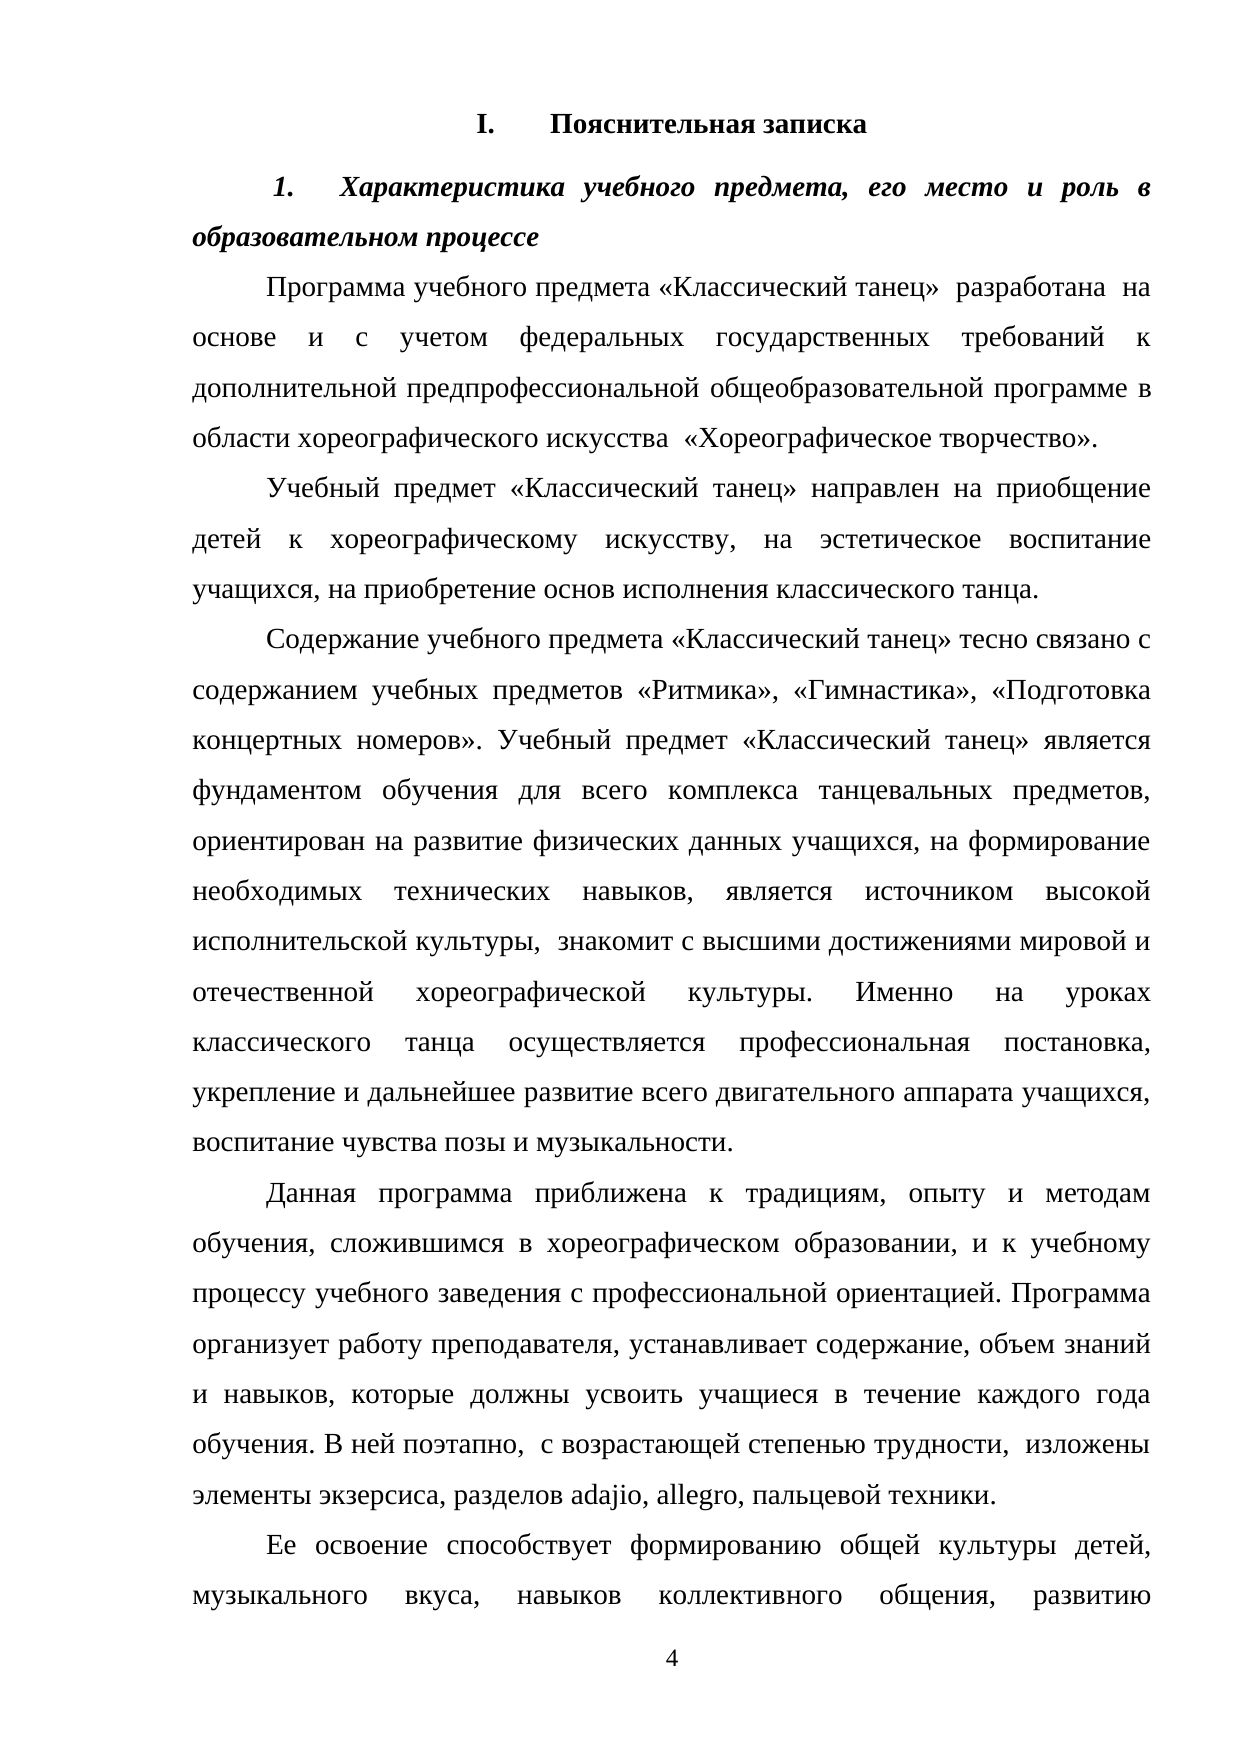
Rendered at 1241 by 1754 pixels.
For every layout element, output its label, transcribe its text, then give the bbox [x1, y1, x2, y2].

list Учебный предмет «Классический танец» направлен на приобщение детей к хореографическому искусству, на эстетическое воспитание учащихся, на приобретение основ исполнения классического танца. [192, 471, 1152, 605]
text Данная программа приближена к традициям, опыту и методам обучения, сложившимся в хореографическом образовании, и к учебному процессу учебного заведения с профессиональной ориентацией. Программа организует работу преподавателя, устанавливает содержание, объем знаний и навыков, которые должны усвоить учащиеся в течение каждого года обучения. В ней поэтапно, с возрастающей степенью трудности, изложены элементы экзерсиса, разделов adajio, allegro, пальцевой техники. [192, 1175, 1152, 1510]
list Характеристика учебного предмета, его место и роль в образовательном процессе [192, 169, 1152, 252]
subtitle I. Пояснительная записка [192, 106, 1152, 140]
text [192, 1527, 1152, 1611]
text Программа учебного предмета «Классический танец» разработана на основе и с учетом федеральных государственных требований к дополнительной предпрофессиональной общеобразовательной программе в области хореографического искусства «Хореографическое творчество». [192, 269, 1152, 454]
text Содержание учебного предмета «Классический танец» тесно связано с содержанием учебных предметов «Ритмика», «Гимнастика», «Подготовка концертных номеров». Учебный предмет «Классический танец» является фундаментом обучения для всего комплекса танцевальных предметов, ориентирован на развитие физических данных учащихся, на формирование необходимых технических навыков, является источником высокой исполнительской культуры, знакомит с высшими достижениями мировой и отечественной хореографической культуры. Именно на уроках классического танца осуществляется профессиональная постановка, укрепление и дальнейшее развитие всего двигательного аппарата учащихся, воспитание чувства позы и музыкальности. [192, 621, 1152, 1158]
